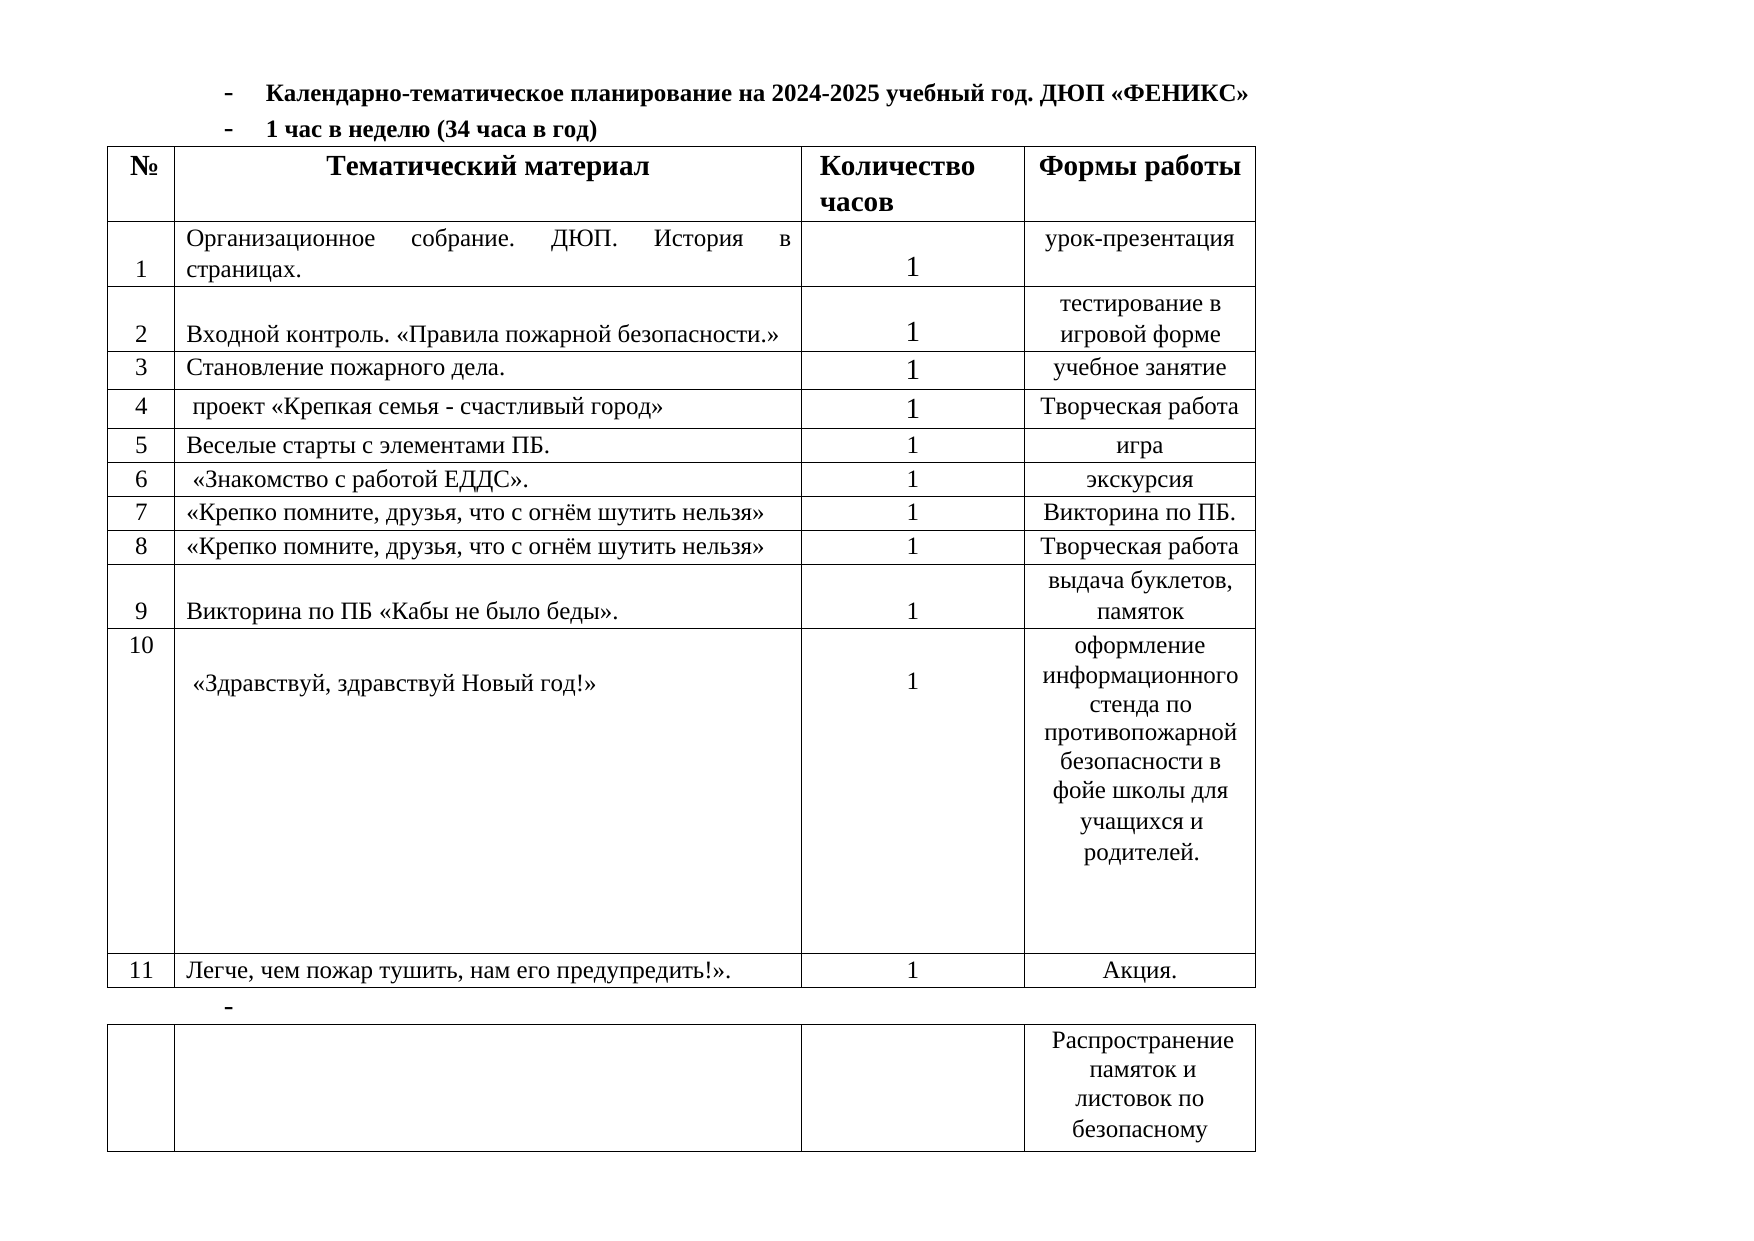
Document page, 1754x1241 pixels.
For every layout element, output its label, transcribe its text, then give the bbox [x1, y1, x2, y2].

table_cell Викторина по ПБ «Кабы не было беды». [175, 565, 801, 628]
table_cell 8 [108, 531, 174, 563]
table_cell 1 [802, 390, 1024, 428]
table_cell 1 [802, 954, 1024, 987]
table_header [1025, 1025, 1255, 1151]
table_cell 2 [108, 287, 174, 351]
table_cell 10 [108, 629, 174, 953]
table_cell Викторина по ПБ. [1025, 497, 1255, 529]
table_header [175, 1025, 801, 1151]
list 1 час в неделю (34 часа в год) [224, 110, 1636, 143]
table_header [108, 1025, 174, 1151]
table_cell «Здравствуй, здравствуй Новый год!» [175, 629, 801, 953]
table_cell 9 [108, 565, 174, 628]
table_cell проект «Крепкая семья - счастливый город» [175, 390, 801, 428]
table_header [802, 1025, 1024, 1151]
table_header Формы работы [1025, 147, 1255, 221]
table_cell «Крепко помните, друзья, что с огнём шутить нельзя» [175, 497, 801, 529]
table_cell оформление информационного стенда по противопожарной безопасности в фойе школы для учащихся и родителей. [1025, 629, 1255, 953]
list Календарно-тематическое планирование на 2024-2025 учебный год. ДЮП «ФЕНИКС» [224, 74, 1636, 107]
table_cell Творческая работа [1025, 531, 1255, 563]
table_cell 3 [108, 352, 174, 389]
table_header Тематический материал [175, 147, 801, 221]
table_cell 6 [108, 463, 174, 496]
table_cell 1 [802, 497, 1024, 529]
table_cell «Крепко помните, друзья, что с огнём шутить нельзя» [175, 531, 801, 563]
table_cell 1 [802, 352, 1024, 389]
table_cell 5 [108, 429, 174, 462]
table_cell 1 [802, 222, 1024, 286]
table_cell 1 [802, 565, 1024, 628]
table_cell 1 [802, 629, 1024, 953]
table_cell 1 [802, 429, 1024, 462]
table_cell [175, 954, 801, 987]
table_cell выдача буклетов, памяток [1025, 565, 1255, 628]
table_cell «Знакомство с работой ЕДДС». [175, 463, 801, 496]
table_cell Становление пожарного дела. [175, 352, 801, 389]
table_cell Акция. [1025, 954, 1255, 987]
table_cell Веселые старты с элементами ПБ. [175, 429, 801, 462]
table_cell урок-презентация [1025, 222, 1255, 286]
table_cell 1 [802, 287, 1024, 351]
table_cell 7 [108, 497, 174, 529]
table_cell Творческая работа [1025, 390, 1255, 428]
table_cell тестирование в игровой форме [1025, 287, 1255, 351]
table_cell игра [1025, 429, 1255, 462]
table_cell Организационное собрание. ДЮП. История в страницах. [175, 222, 801, 286]
table_cell экскурсия [1025, 463, 1255, 496]
table_header № [108, 147, 174, 221]
table_cell 1 [108, 222, 174, 286]
table_header Количество часов [802, 147, 1024, 221]
table_cell 4 [108, 390, 174, 428]
table_cell учебное занятие [1025, 352, 1255, 389]
table_cell 11 [108, 954, 174, 987]
table_cell 1 [802, 463, 1024, 496]
table_cell Входной контроль. «Правила пожарной безопасности.» [175, 287, 801, 351]
table_cell 1 [802, 531, 1024, 563]
